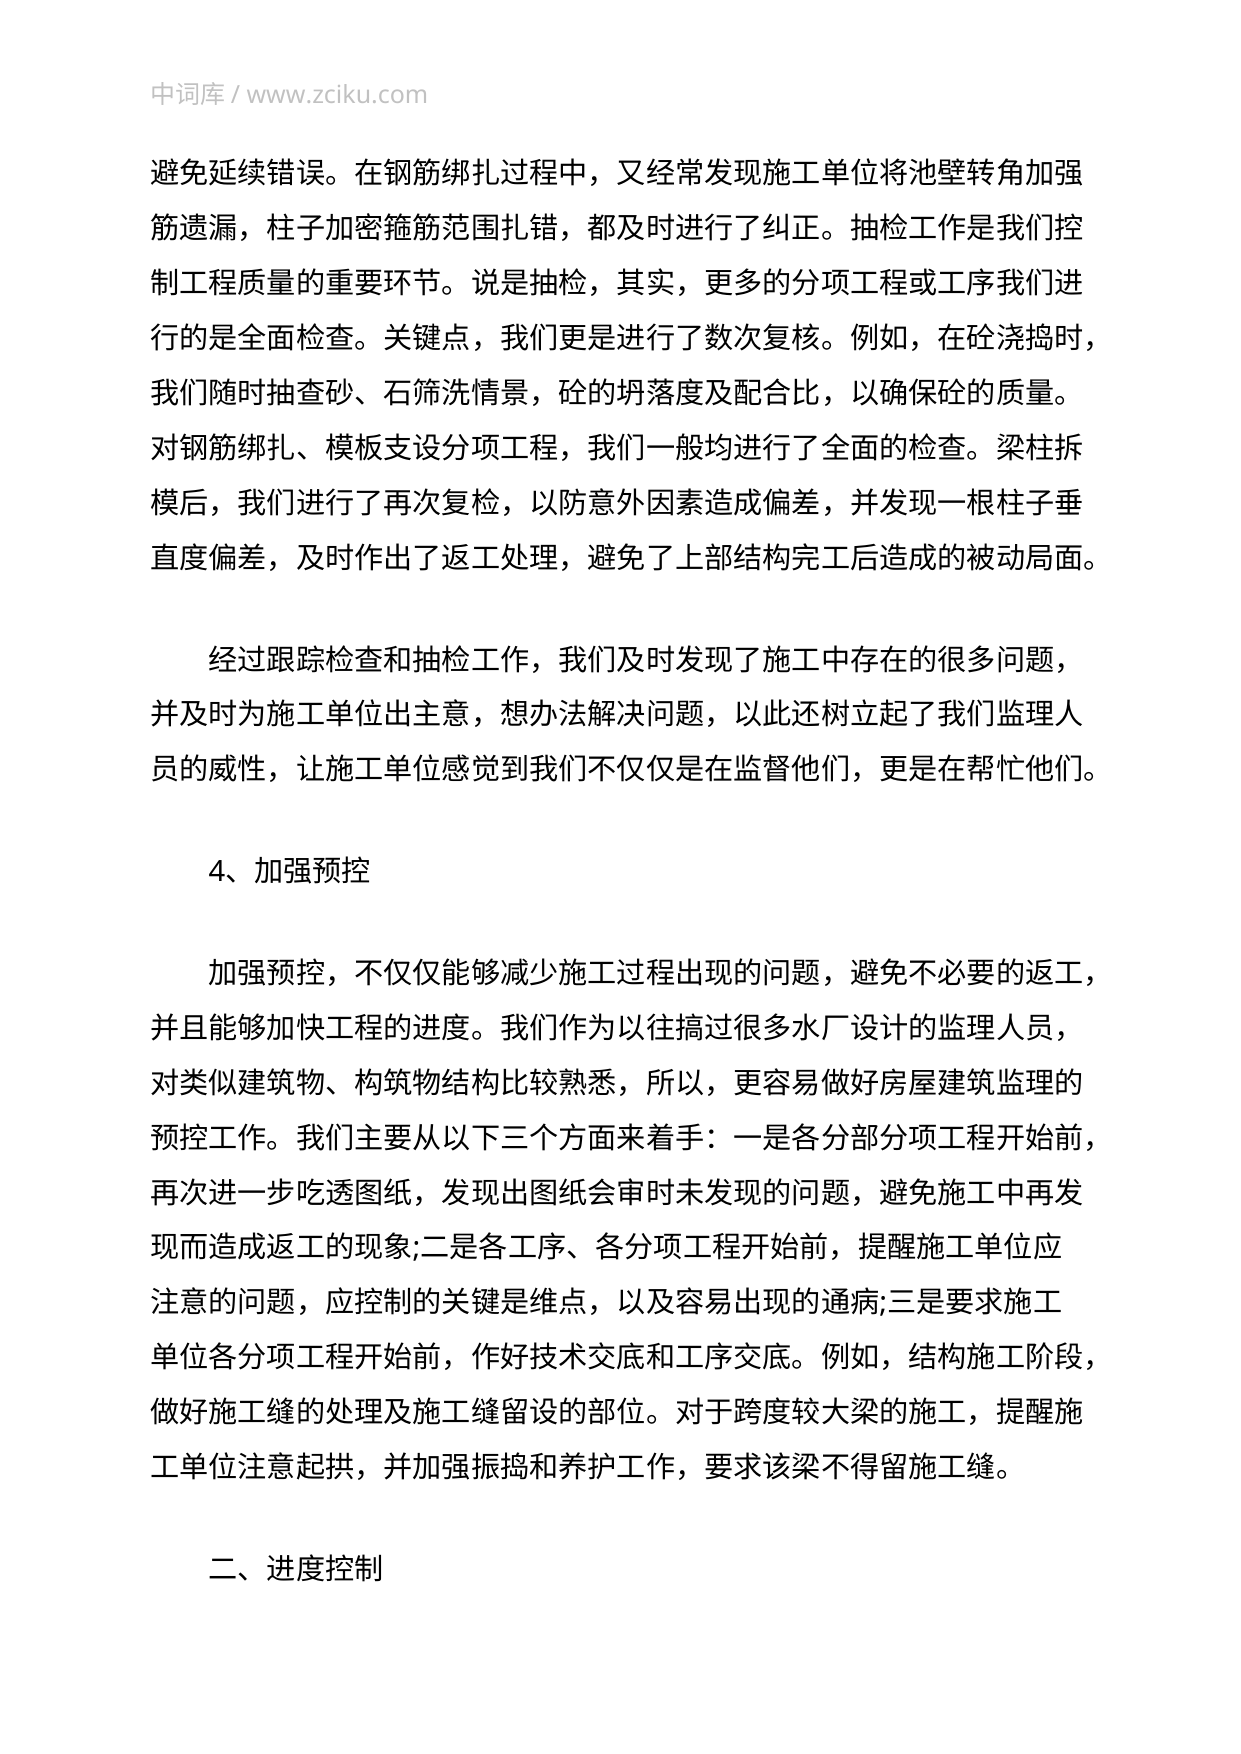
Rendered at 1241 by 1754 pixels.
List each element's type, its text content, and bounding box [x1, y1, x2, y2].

text 经过跟踪检查和抽检工作，我们及时发现了施工中存在的很多问题，并及时为施工单位出主意，想办法解决问题，以此还树立起了我们监理人员的威性，让施工单位感觉到我们不仅仅是在监督他们，更是在帮忙他们。 [150, 636, 1090, 788]
text 二、进度控制 [150, 1546, 1090, 1588]
text 4、加强预控 [150, 848, 1090, 890]
text 加强预控，不仅仅能够减少施工过程出现的问题，避免不必要的返工，并且能够加快工程的进度。我们作为以往搞过很多水厂设计的监理人员，对类似建筑物、构筑物结构比较熟悉，所以，更容易做好房屋建筑监理的预控工作。我们主要从以下三个方面来着手：一是各分部分项工程开始前，再次进一步吃透图纸，发现出图纸会审时未发现的问题，避免施工中再发现而造成返工的现象;二是各工序、各分项工程开始前，提醒施工单位应注意的问题，应控制的关键是维点，以及容易出现的通病;三是要求施工单位各分项工程开始前，作好技术交底和工序交底。例如，结构施工阶段，做好施工缝的处理及施工缝留设的部位。对于跨度较大梁的施工，提醒施工单位注意起拱，并加强振捣和养护工作，要求该梁不得留施工缝。 [150, 949, 1090, 1486]
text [150, 150, 1090, 577]
